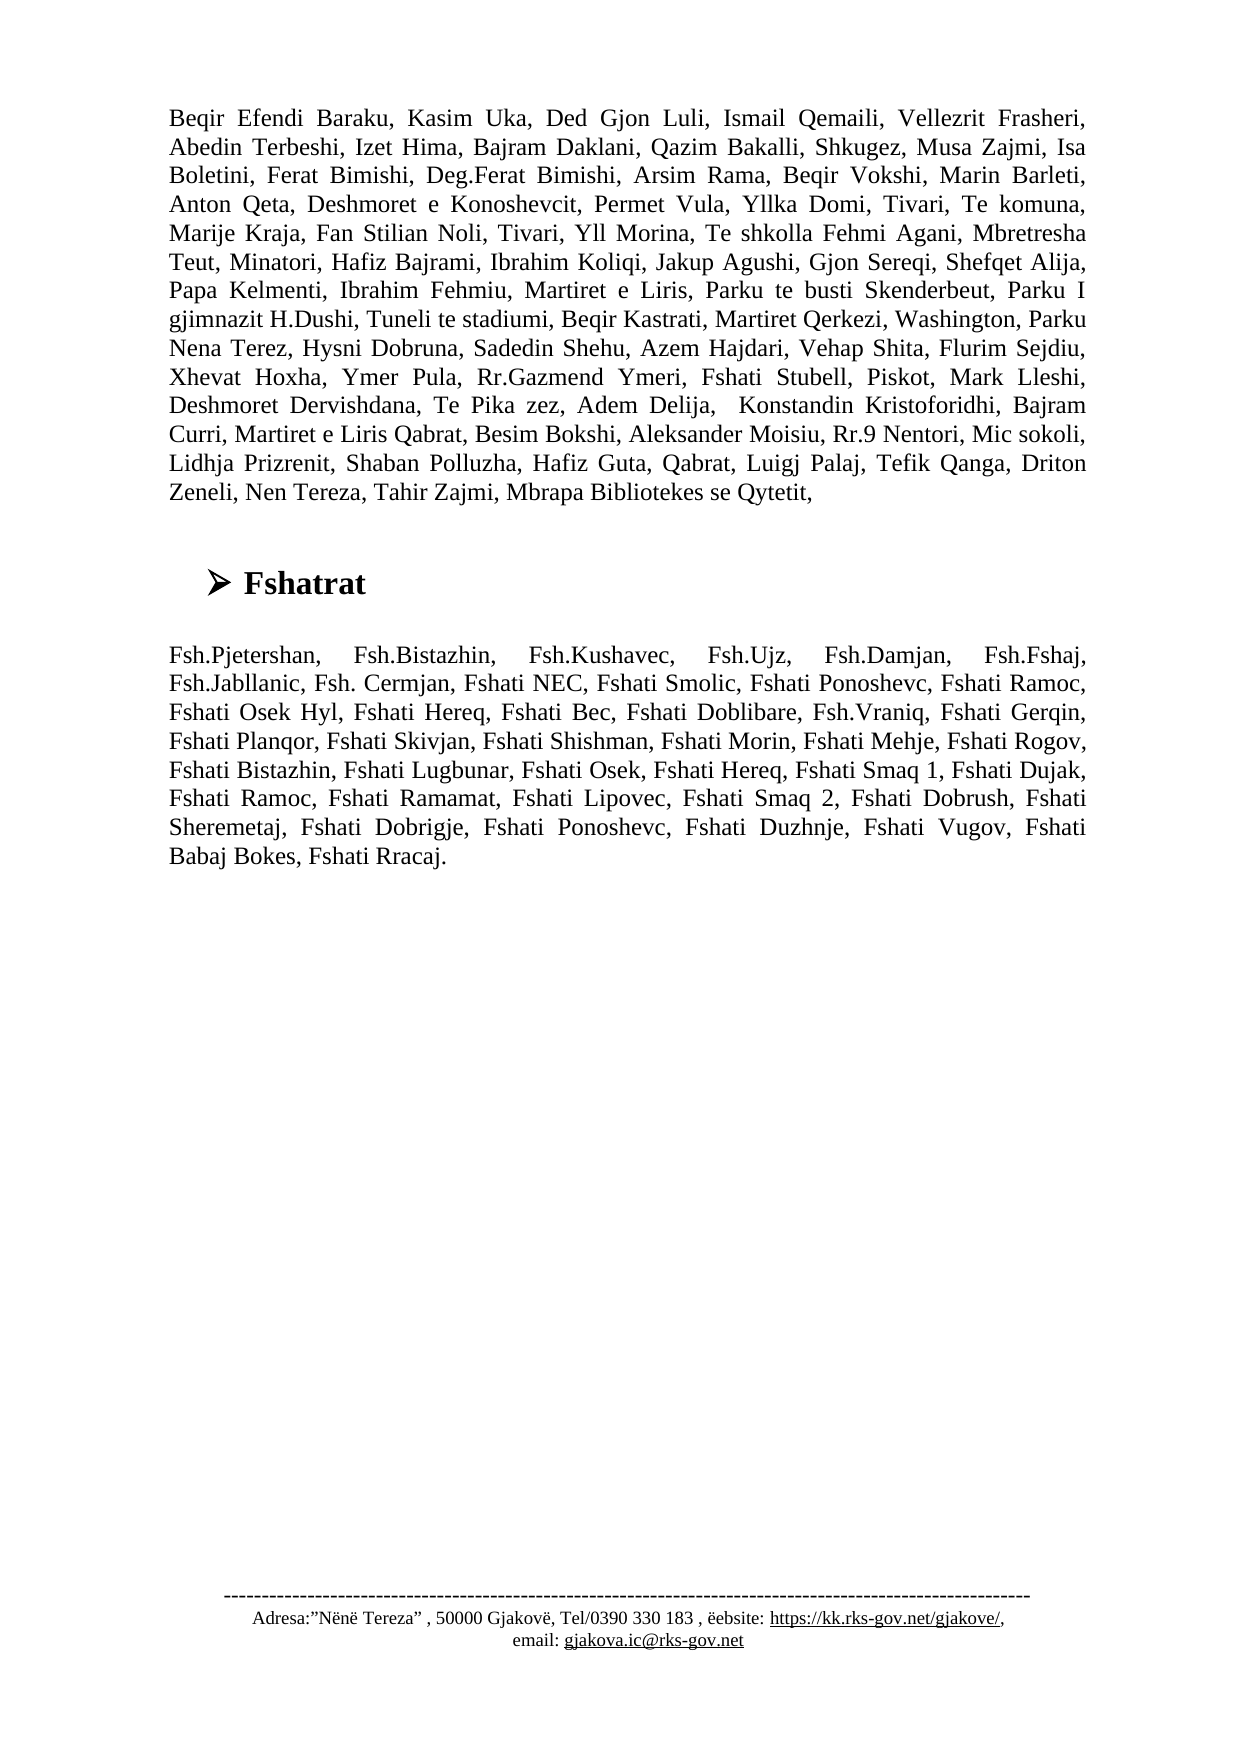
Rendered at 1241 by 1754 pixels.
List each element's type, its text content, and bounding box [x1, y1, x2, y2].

text Fsh.Pjetershan, Fsh.Bistazhin, Fsh.Kushavec, Fsh.Ujz, Fsh.Damjan, Fsh.Fshaj, Fsh.Jabllanic, Fsh. Cermjan, Fshati NEC, Fshati Smolic, Fshati Ponoshevc, Fshati Ramoc, Fshati Osek Hyl, Fshati Hereq, Fshati Bec, Fshati Doblibare, Fsh.Vraniq, Fshati Gerqin, Fshati Planqor, Fshati Skivjan, Fshati Shishman, Fshati Morin, Fshati Mehje, Fshati Rogov, Fshati Bistazhin, Fshati Lugbunar, Fshati Osek, Fshati Hereq, Fshati Smaq 1, Fshati Dujak, Fshati Ramoc, Fshati Ramamat, Fshati Lipovec, Fshati Smaq 2, Fshati Dobrush, Fshati Sheremetaj, Fshati Dobrigje, Fshati Ponoshevc, Fshati Duzhnje, Fshati Vugov, Fshati Babaj Bokes, Fshati Rracaj. [169, 640, 1087, 870]
list Fshatrat [206, 563, 1087, 601]
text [169, 103, 1087, 506]
